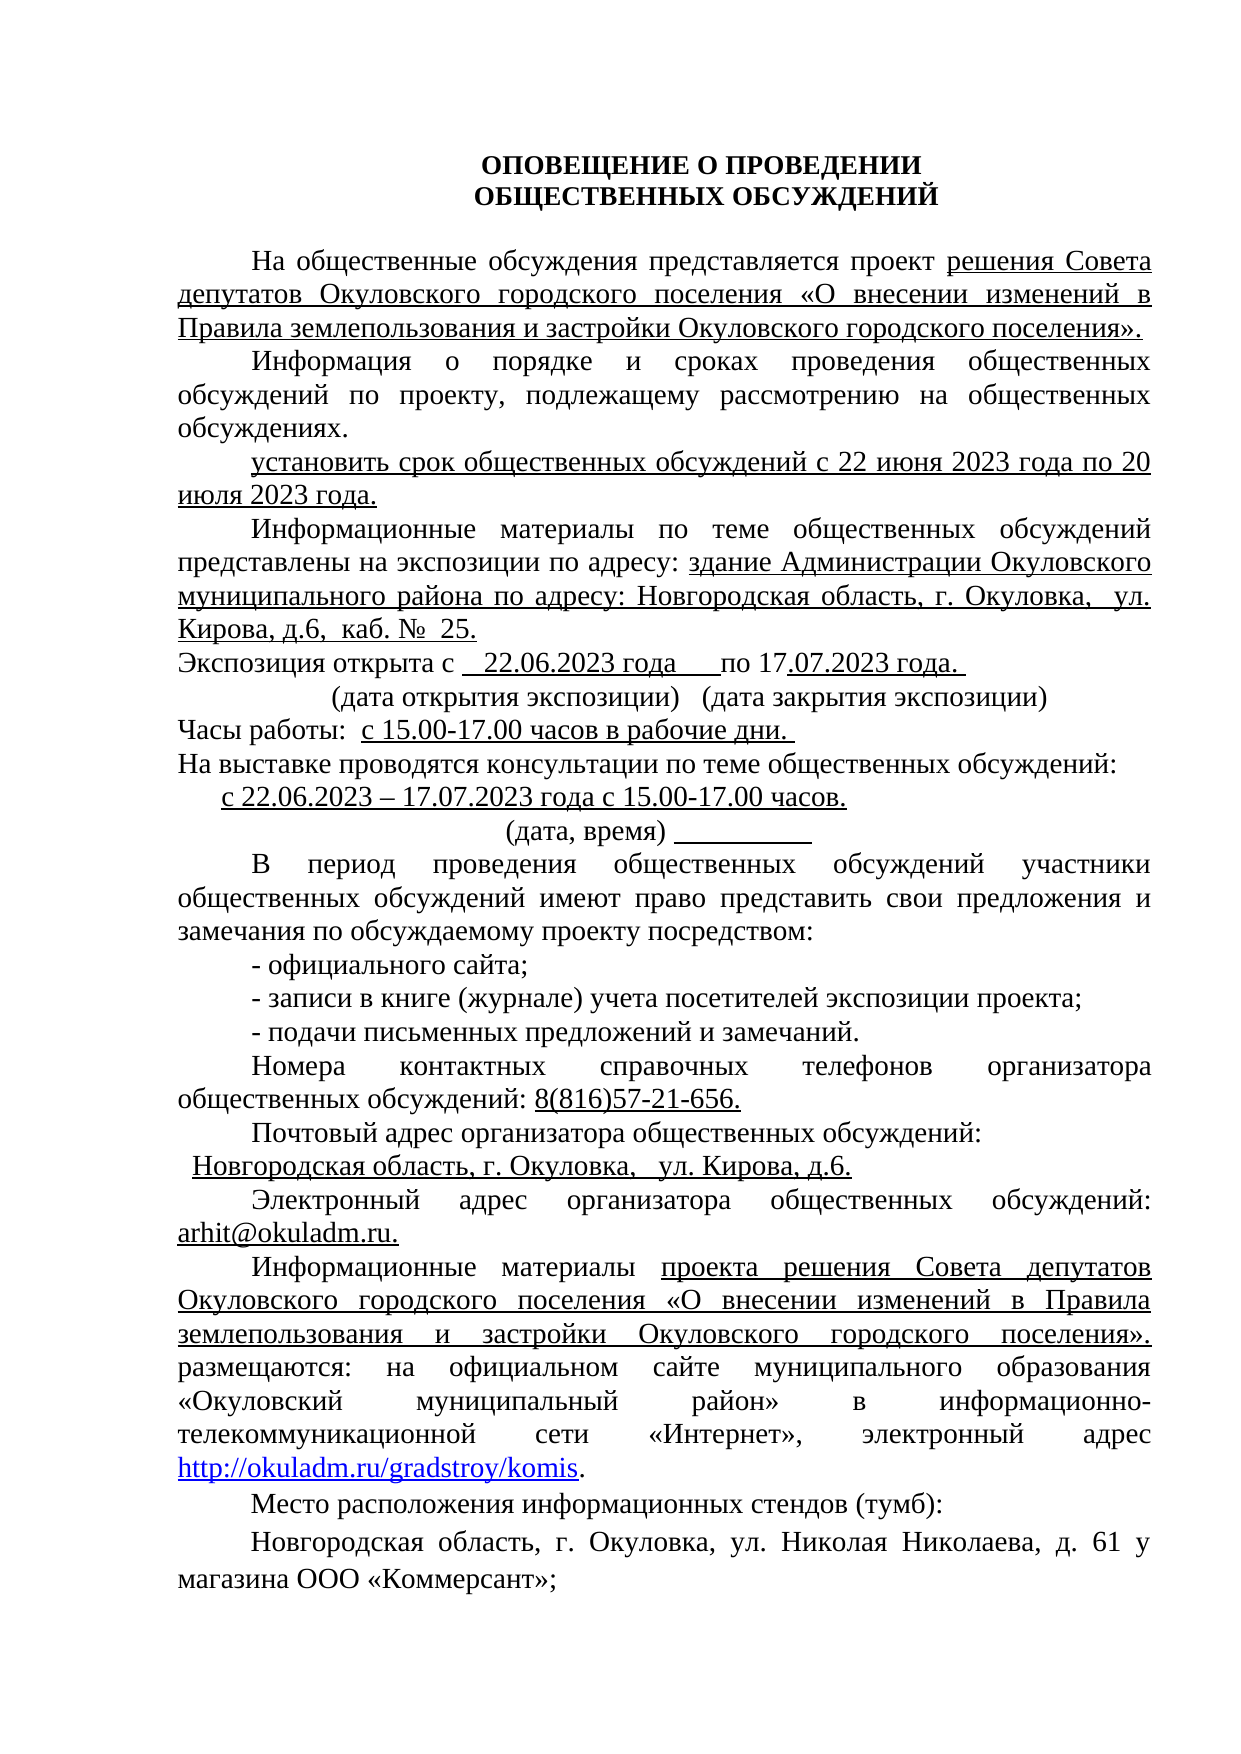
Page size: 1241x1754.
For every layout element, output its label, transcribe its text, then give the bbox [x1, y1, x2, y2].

text (дата, время) [177, 813, 1152, 846]
text На общественные обсуждения представляется проект решения Совета депутатов Окуловского городского поселения «О внесении изменений в Правила землепользования и застройки Окуловского городского поселения». [177, 243, 1152, 305]
text Место расположения информационных стендов (тумб): [177, 1484, 1152, 1521]
text Информационные материалы проекта решения Совета депутатов Окуловского городского поселения «О внесении изменений в Правила землепользования и застройки Окуловского городского поселения». размещаются: на официальном сайте муниципального образования «Окуловский муниципальный район» в информационно-телекоммуникационной сети «Интернет», электронный адрес http://okuladm.ru/gradstroy/komis. [177, 1249, 1152, 1345]
text В период проведения общественных обсуждений участники общественных обсуждений имеют право представить свои предложения и замечания по обсуждаемому проекту посредством: [177, 846, 1152, 947]
text (дата открытия экспозиции) (дата закрытия экспозиции) [177, 679, 1152, 712]
text Почтовый адрес организатора общественных обсуждений: [177, 1115, 1152, 1148]
text установить срок общественных обсуждений с 22 июня 2023 года по 20 июля 2023 года. [177, 444, 1152, 511]
text Информационные материалы проекта решения Совета депутатов Окуловского городского поселения «О внесении изменений в Правила землепользования и застройки Окуловского городского поселения». размещаются: на официальном сайте муниципального образования «Окуловский муниципальный район» в информационно-телекоммуникационной сети «Интернет», электронный адрес http://okuladm.ru/gradstroy/komis. [177, 1346, 1152, 1484]
text ОБЩЕСТВЕННЫХ ОБСУЖДЕНИЙ [177, 180, 1152, 212]
text На выставке проводятся консультации по теме общественных обсуждений: [177, 746, 1152, 779]
text с 22.06.2023 – 17.07.2023 года с 15.00-17.00 часов. [177, 779, 1152, 813]
text На общественные обсуждения представляется проект решения Совета депутатов Окуловского городского поселения «О внесении изменений в Правила землепользования и застройки Окуловского городского поселения». [177, 307, 1152, 343]
text ОПОВЕЩЕНИЕ О ПРОВЕДЕНИИ [177, 149, 1152, 180]
text - подачи письменных предложений и замечаний. [177, 1014, 1152, 1048]
text Электронный адрес организатора общественных обсуждений: arhit@okuladm.ru. [177, 1182, 1152, 1249]
text Новгородская область, г. Окуловка, ул. Николая Николаева, д. 61 у магазина ООО «Коммерсант»; [177, 1521, 1152, 1596]
text Часы работы: с 15.00-17.00 часов в рабочие дни. [177, 712, 1152, 746]
text Номера контактных справочных телефонов организатора общественных обсуждений: 8(816)57-21-656. [177, 1048, 1152, 1115]
text Экспозиция открыта с 22.06.2023 года по 17.07.2023 года. [177, 645, 1152, 679]
text Информационные материалы по теме общественных обсуждений представлены на экспозиции по адресу: здание Администрации Окуловского муниципального района по адресу: Новгородская область, г. Окуловка, ул. Кирова, д.6, каб. № 25. [177, 511, 1152, 645]
text - официального сайта; [177, 947, 1152, 981]
text Информация о порядке и сроках проведения общественных обсуждений по проекту, подлежащему рассмотрению на общественных обсуждениях. [177, 343, 1152, 444]
text - записи в книге (журнале) учета посетителей экспозиции проекта; [177, 981, 1152, 1014]
text Новгородская область, г. Окуловка, ул. Кирова, д.6. [177, 1148, 1152, 1182]
